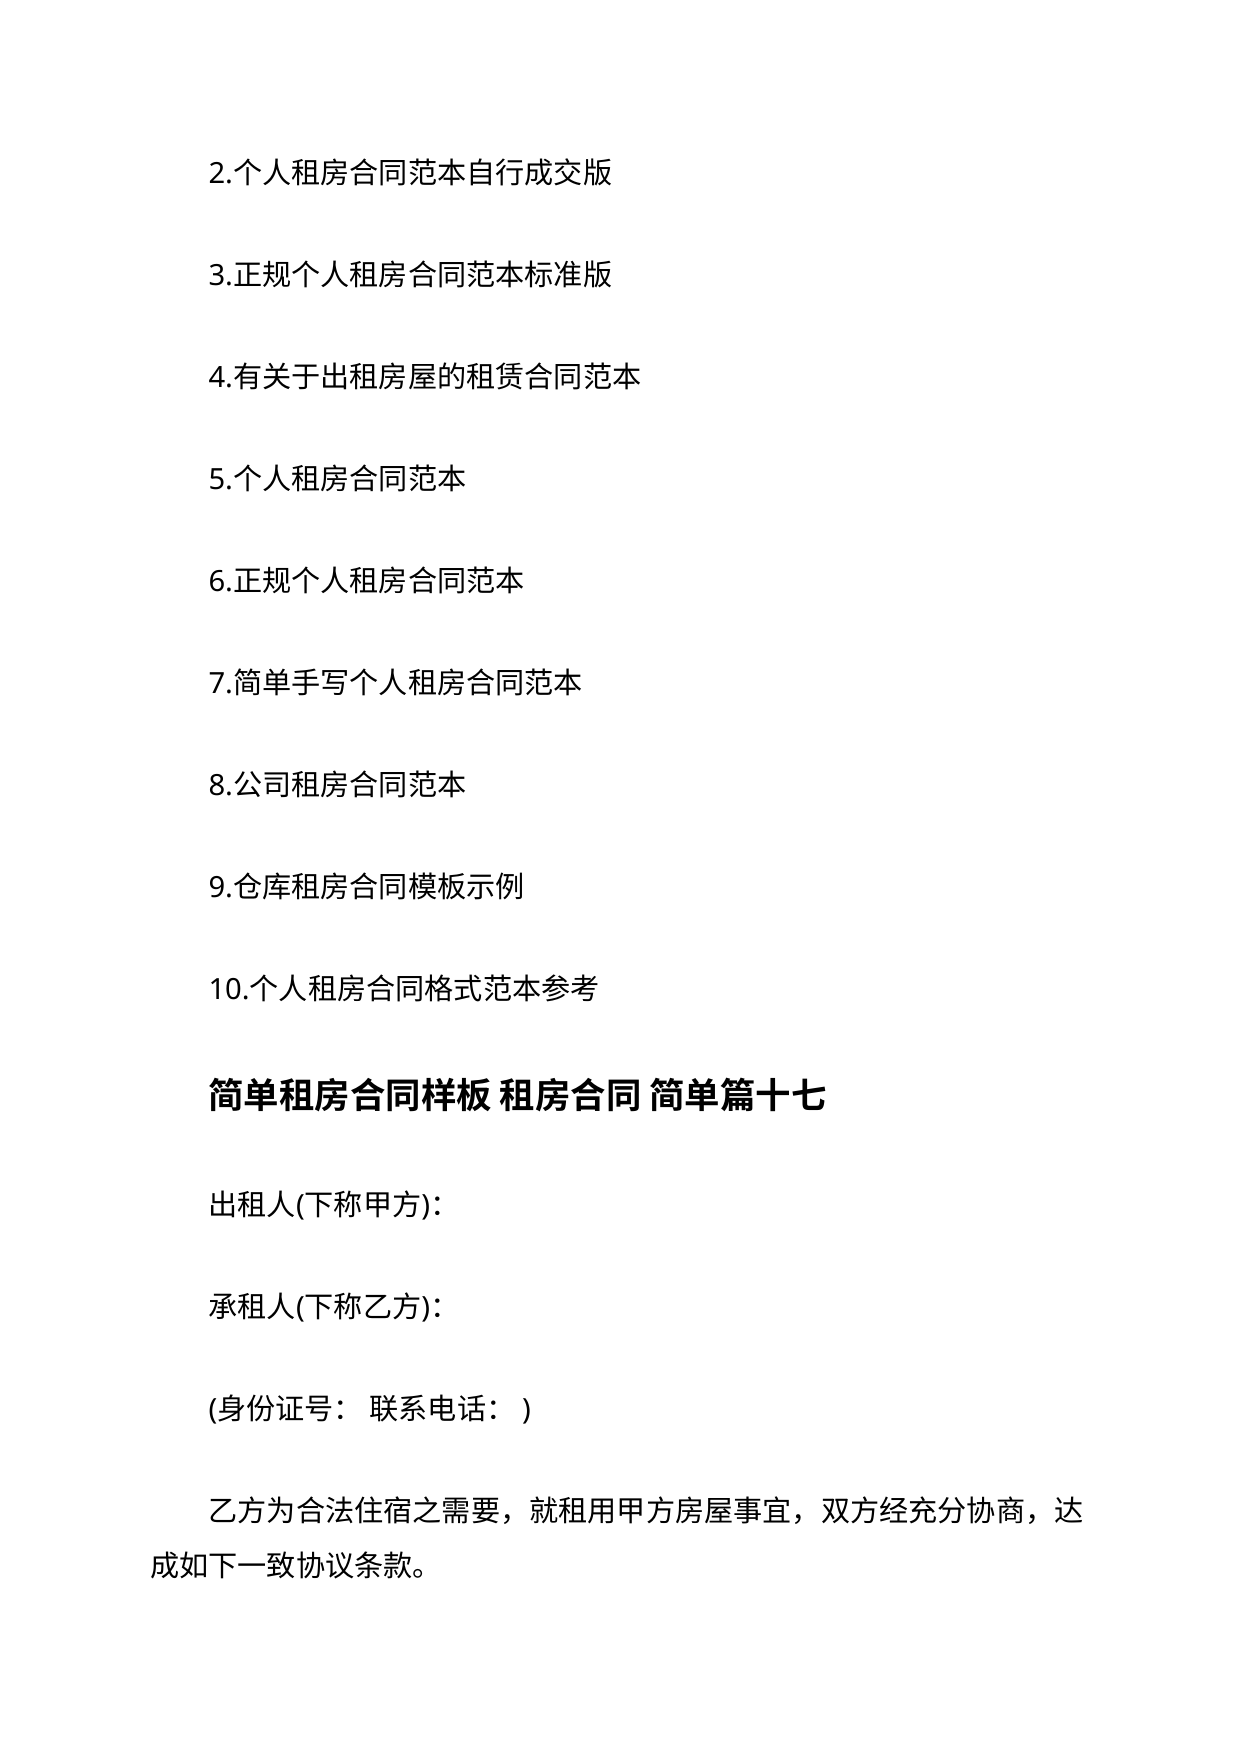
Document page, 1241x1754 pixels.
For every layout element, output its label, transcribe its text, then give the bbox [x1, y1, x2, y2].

text 7.简单手写个人租房合同范本 [150, 660, 1090, 702]
text 简单租房合同样板 租房合同 简单篇十七 [150, 1068, 1090, 1119]
text 2.个人租房合同范本自行成交版 [150, 150, 1090, 192]
text 4.有关于出租房屋的租赁合同范本 [150, 354, 1090, 396]
text 3.正规个人租房合同范本标准版 [150, 252, 1090, 294]
text (身份证号： 联系电话： ) [150, 1385, 1090, 1428]
text 乙方为合法住宿之需要，就租用甲方房屋事宜，双方经充分协商，达成如下一致协议条款。 [150, 1487, 1090, 1584]
text 9.仓库租房合同模板示例 [150, 864, 1090, 906]
text 10.个人租房合同格式范本参考 [150, 966, 1090, 1008]
text 6.正规个人租房合同范本 [150, 558, 1090, 600]
text 承租人(下称乙方)： [150, 1283, 1090, 1326]
text 8.公司租房合同范本 [150, 762, 1090, 804]
text 出租人(下称甲方)： [150, 1181, 1090, 1224]
text 5.个人租房合同范本 [150, 456, 1090, 498]
